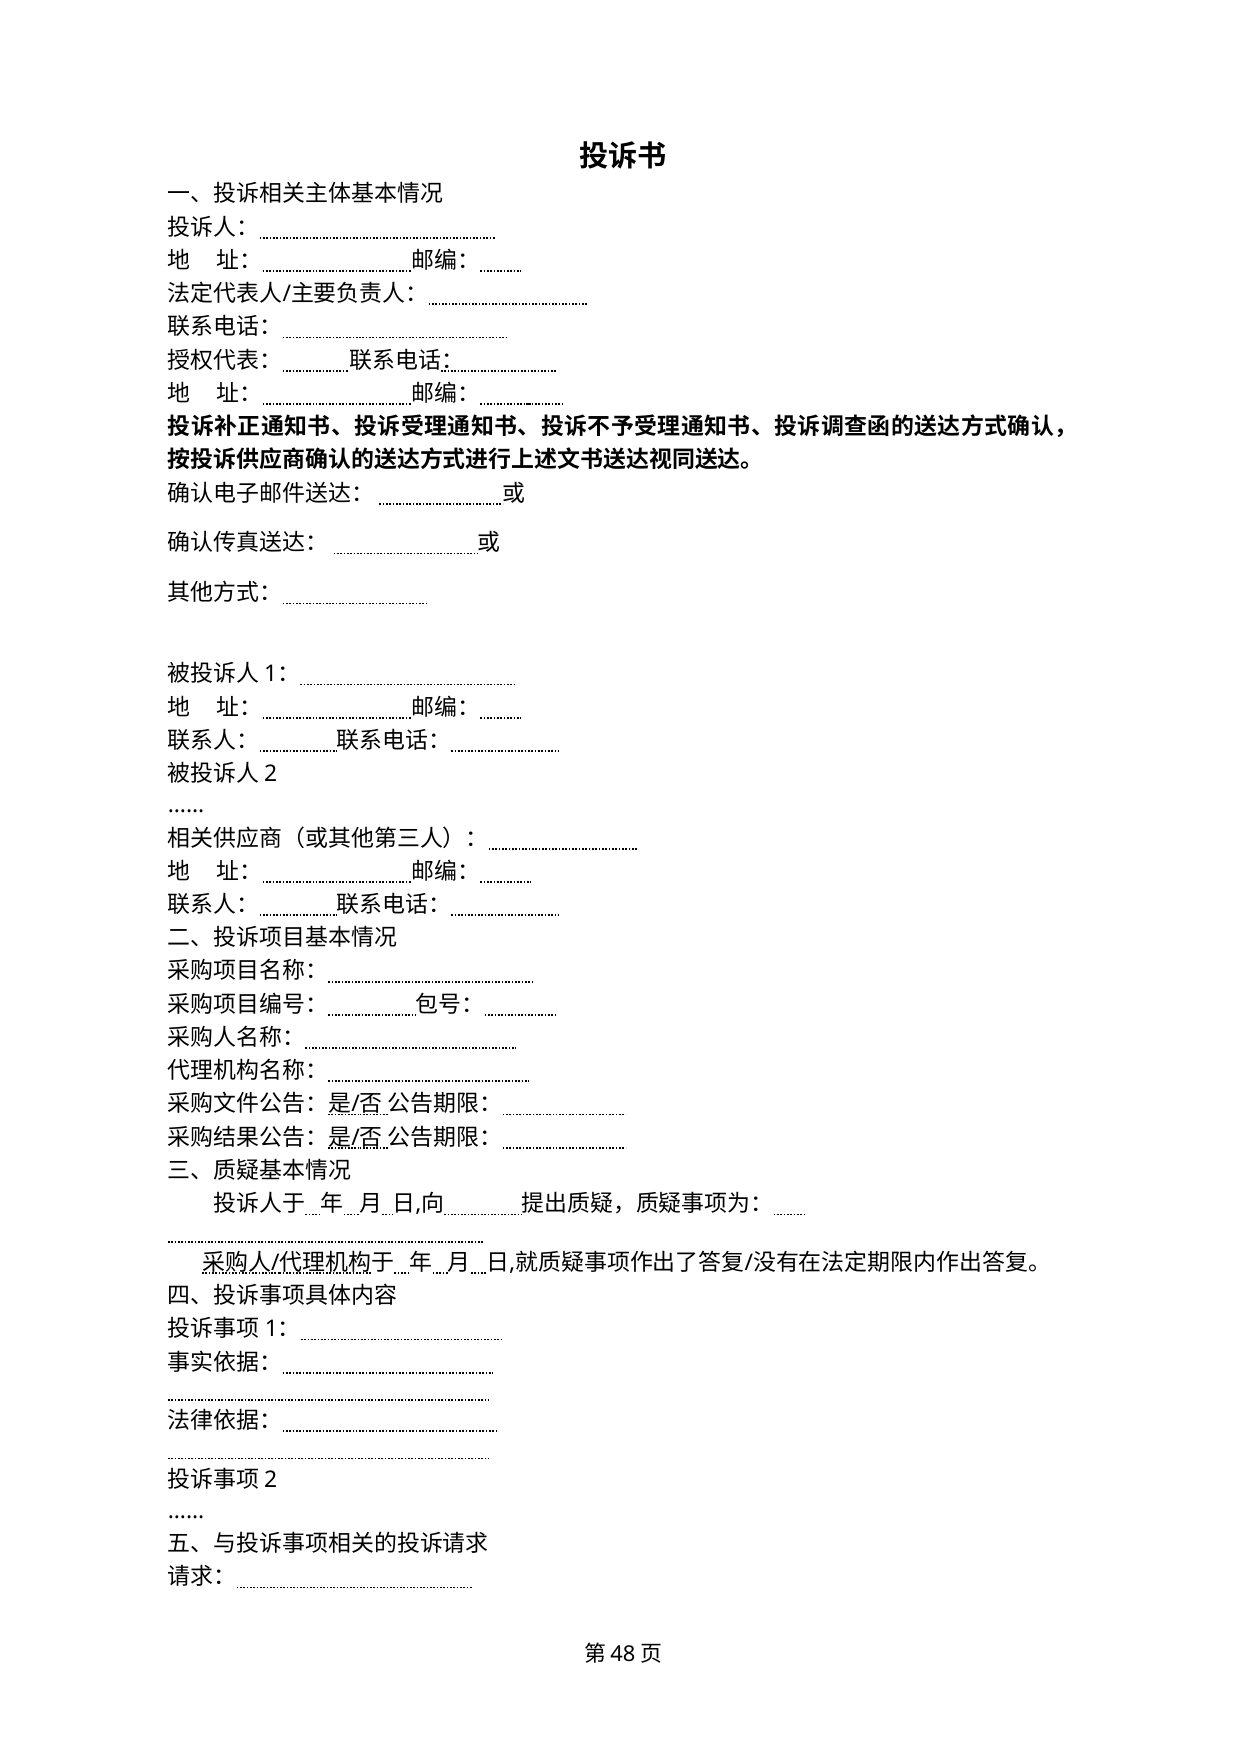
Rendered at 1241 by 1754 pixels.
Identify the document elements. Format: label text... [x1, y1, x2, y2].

text 采购人名称： [168, 1019, 1078, 1052]
text 投诉事项 1： [168, 1310, 1078, 1343]
text 被投诉人1： [168, 655, 1078, 688]
text 联系电话： [168, 308, 1078, 341]
text 地 址： 邮编： [168, 853, 1078, 886]
text 确认传真送达： 或 [168, 524, 1078, 557]
text 相关供应商（或其他第三人）： [168, 819, 1078, 853]
text 地 址： 邮编： [168, 375, 1078, 408]
text 事实依据： [168, 1343, 1078, 1377]
text 地 址： 邮编： [168, 242, 1078, 275]
text 其他方式： [168, 574, 1078, 607]
text 投诉人： [168, 208, 1078, 242]
text 采购人/代理机构于 年 月 日,就质疑事项作出了答复/没有在法定期限内作出答复。 [168, 1244, 1078, 1277]
text 三、质疑基本情况 [168, 1152, 1078, 1185]
text 联系人： 联系电话： [168, 886, 1078, 919]
text 投诉事项2 [168, 1460, 1078, 1494]
text 二、投诉项目基本情况 [168, 919, 1078, 952]
text 授权代表： 联系电话： [168, 341, 1078, 375]
text 被投诉人2 [168, 755, 1078, 788]
text 联系人： 联系电话： [168, 722, 1078, 755]
text 四、投诉事项具体内容 [168, 1277, 1078, 1310]
text 投诉人于 年 月 日,向 提出质疑，质疑事项为： [168, 1185, 1078, 1218]
text 地 址： 邮编： [168, 688, 1078, 722]
text 五、与投诉事项相关的投诉请求 [168, 1525, 1078, 1558]
text 采购文件公告：是/否 公告期限： [168, 1085, 1078, 1118]
text 一、投诉相关主体基本情况 [168, 175, 1078, 208]
text 投诉补正通知书、投诉受理通知书、投诉不予受理通知书、投诉调查函的送达方式确认，按投诉供应商确认的送达方式进行上述文书送达视同送达。 [168, 408, 1078, 474]
text …… [168, 788, 1078, 819]
text 请求： [168, 1558, 1078, 1591]
text 采购结果公告：是/否 公告期限： [168, 1118, 1078, 1152]
text 采购项目名称： [168, 952, 1078, 986]
text …… [168, 1494, 1078, 1525]
text 投诉书 [168, 133, 1078, 175]
text 采购项目编号： 包号： [168, 986, 1078, 1019]
text 法律依据： [168, 1402, 1078, 1435]
text 代理机构名称： [168, 1052, 1078, 1085]
text 法定代表人/主要负责人： [168, 275, 1078, 308]
text 确认电子邮件送达： 或 [168, 474, 1078, 508]
